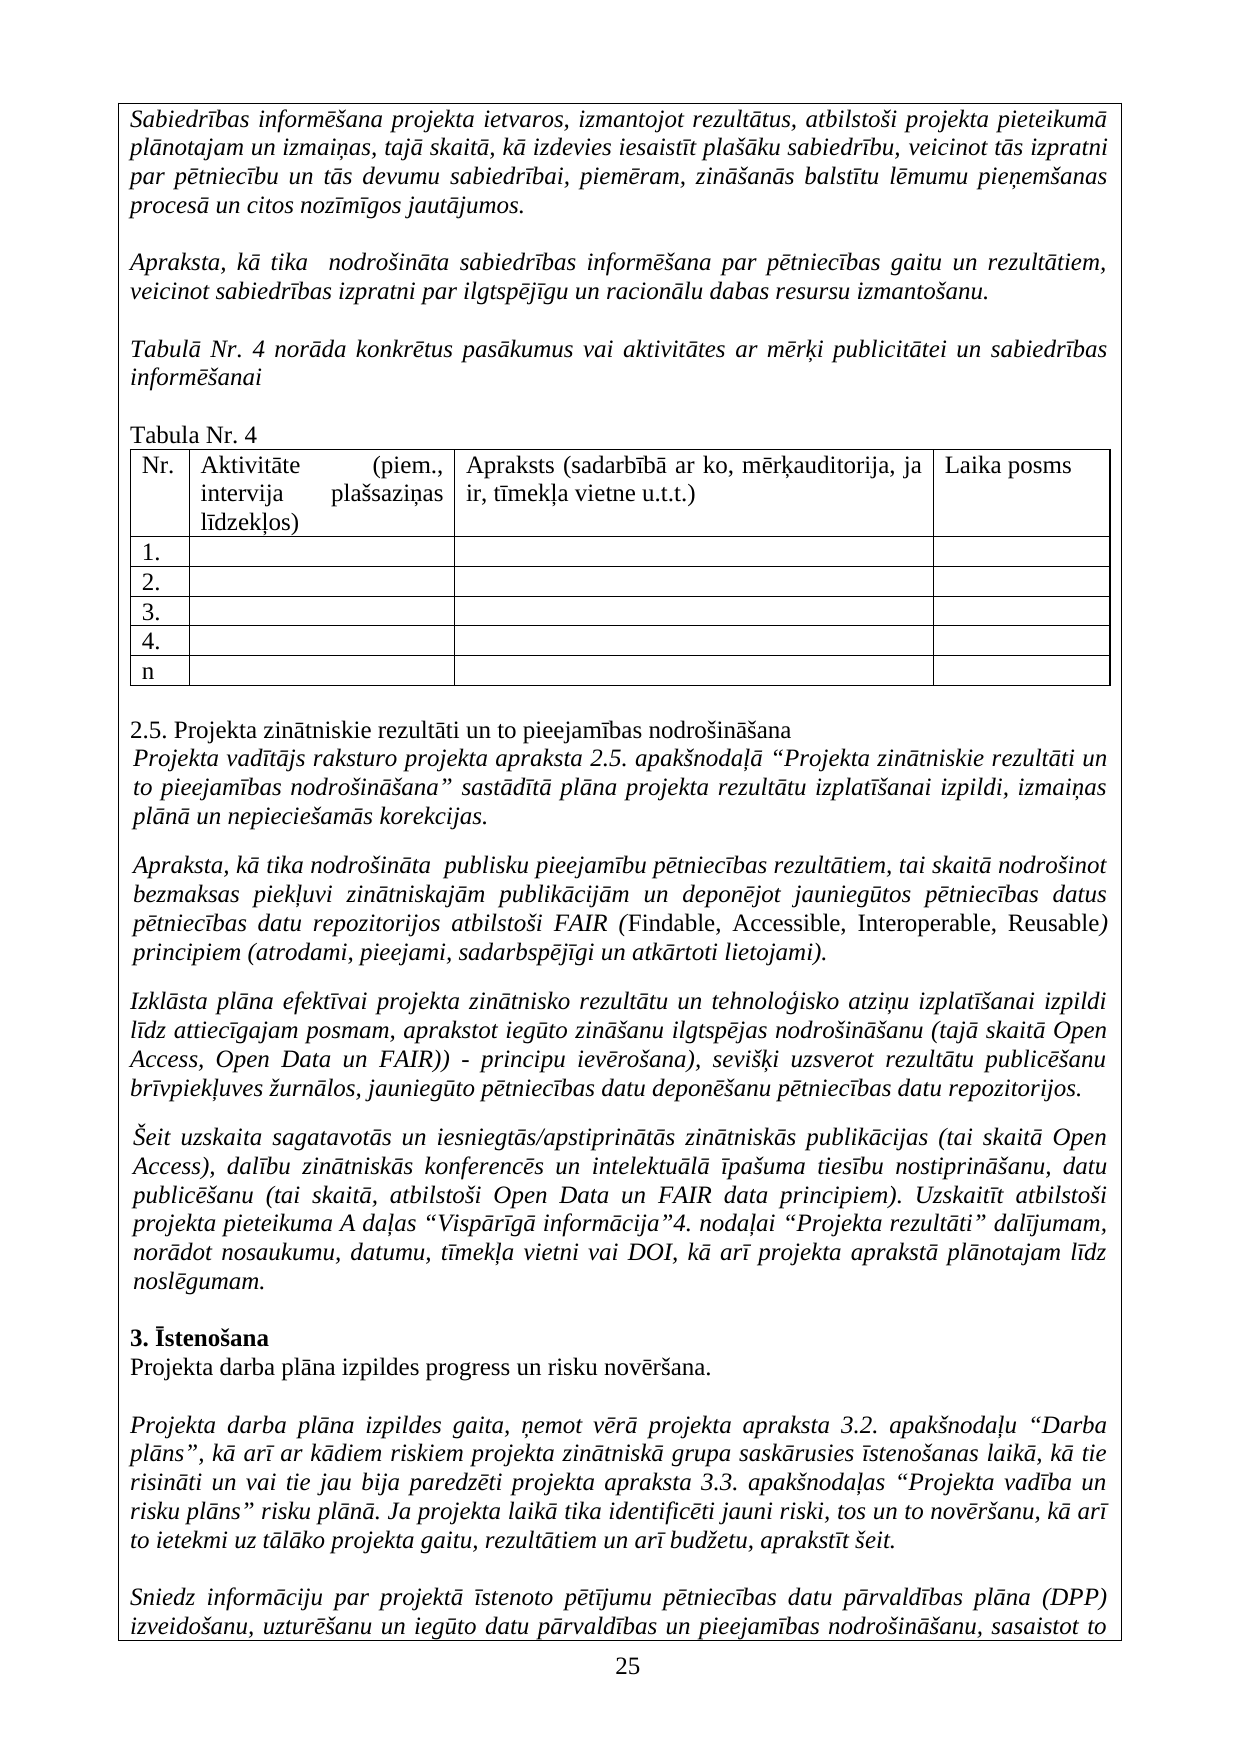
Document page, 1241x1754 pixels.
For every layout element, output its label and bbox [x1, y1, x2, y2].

table_header [119, 104, 1121, 1640]
